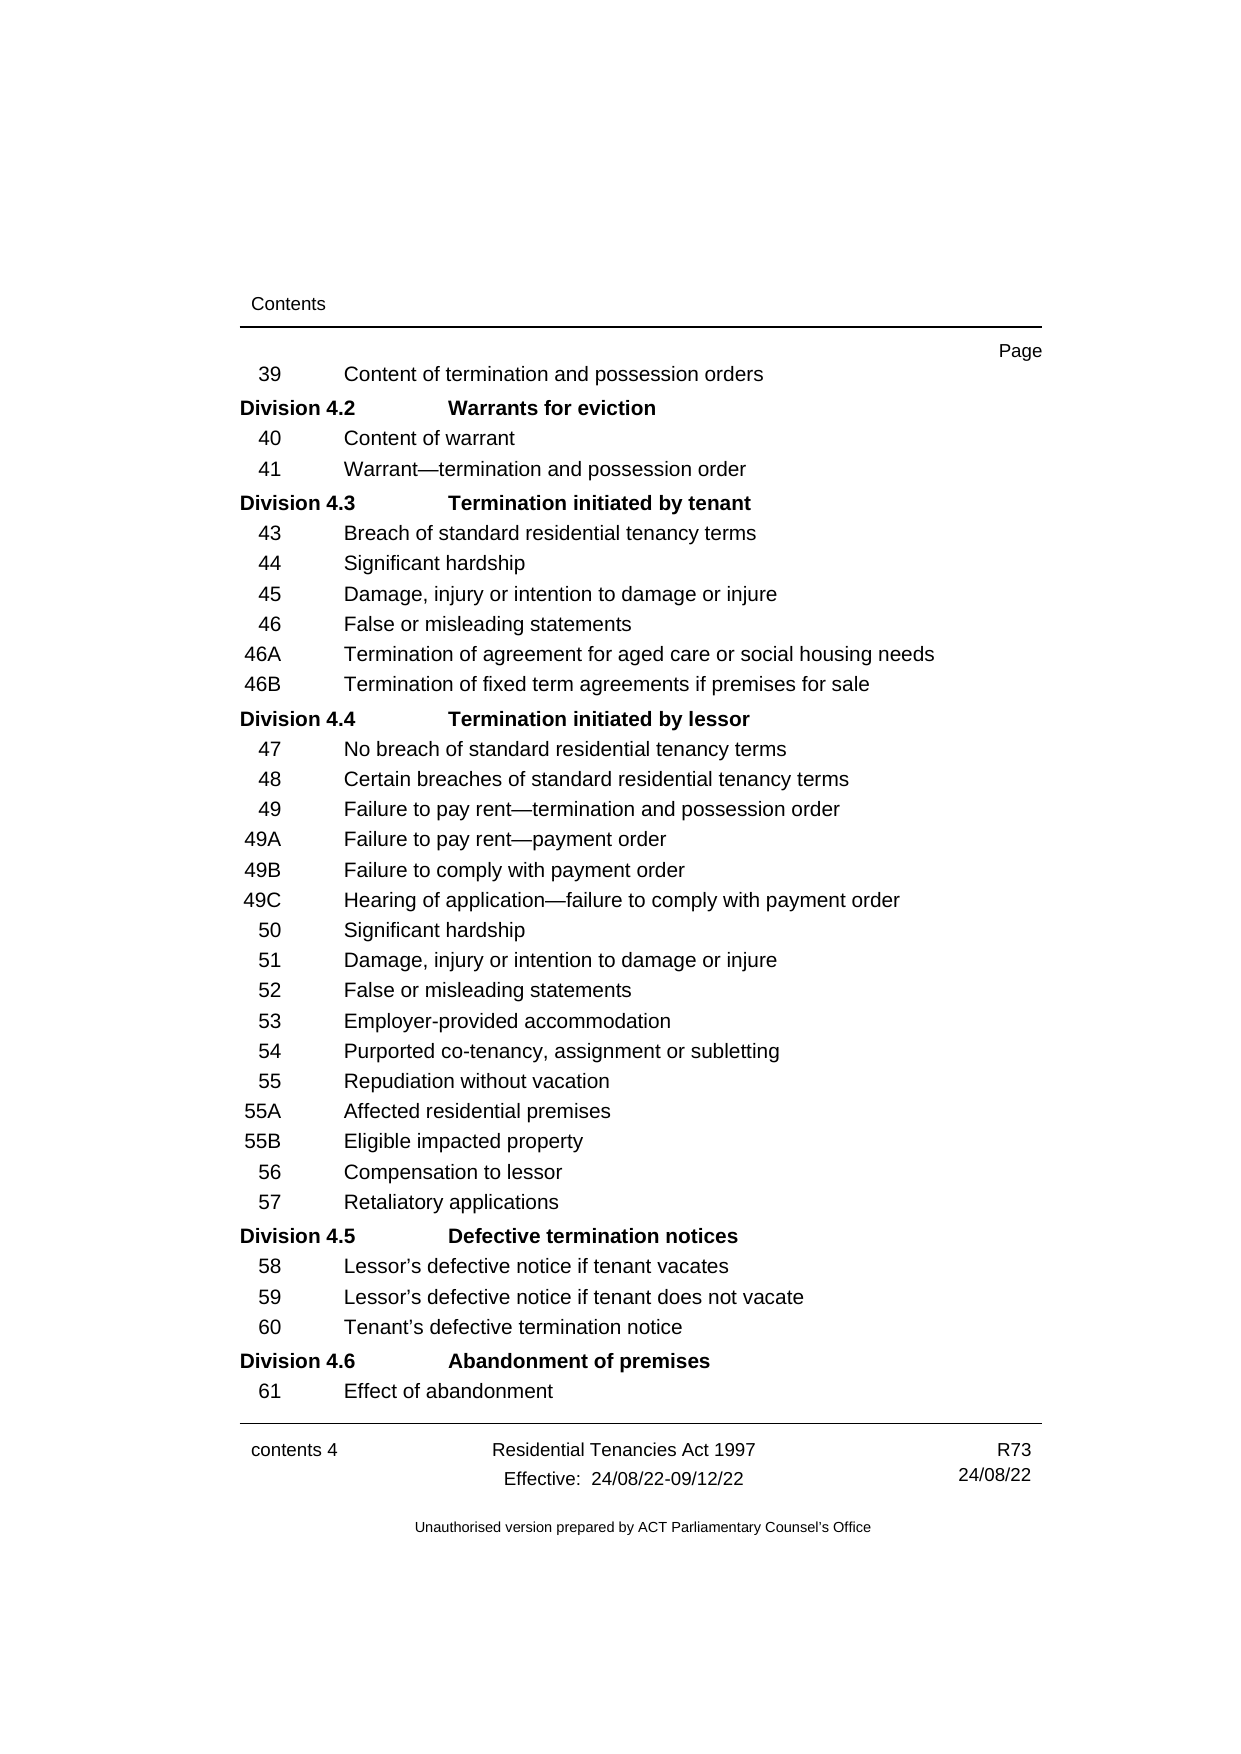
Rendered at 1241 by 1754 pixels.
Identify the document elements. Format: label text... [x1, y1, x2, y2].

text 49B Failure to comply with payment order 59 [239, 857, 996, 881]
text 56 Compensation to lessor 67 [239, 1159, 996, 1183]
text 46A Termination of agreement for aged care or social housing needs 52 [239, 642, 996, 666]
text 53 Employer-provided accommodation 63 [239, 1008, 996, 1032]
text Division 4.4 Termination initiated by lessor 54 [239, 706, 996, 730]
text 61 Effect of abandonment 70 [239, 1379, 996, 1403]
text 40 Content of warrant 48 [239, 426, 996, 450]
text Division 4.3 Termination initiated by tenant 49 [239, 491, 996, 515]
text 48 Certain breaches of standard residential tenancy terms 55 [239, 767, 996, 791]
text 45 Damage, injury or intention to damage or injure 52 [239, 581, 996, 605]
text 58 Lessor’s defective notice if tenant vacates 68 [239, 1254, 996, 1278]
text 55A Affected residential premises 65 [239, 1099, 996, 1123]
text 51 Damage, injury or intention to damage or injure 62 [239, 948, 996, 972]
text 52 False or misleading statements 63 [239, 978, 996, 1002]
text 39 Content of termination and possession orders 48 [239, 362, 996, 386]
text 49A Failure to pay rent—payment order 58 [239, 827, 996, 851]
text 41 Warrant—termination and possession order 49 [239, 456, 996, 480]
text Division 4.2 Warrants for eviction 48 [239, 396, 996, 420]
text 55B Eligible impacted property 66 [239, 1129, 996, 1153]
text 57 Retaliatory applications 67 [239, 1190, 996, 1214]
text 54 Purported co-tenancy, assignment or subletting 64 [239, 1039, 996, 1063]
text 49 Failure to pay rent—termination and possession order 57 [239, 797, 996, 821]
text 60 Tenant’s defective termination notice 70 [239, 1315, 996, 1339]
text 43 Breach of standard residential tenancy terms 49 [239, 521, 996, 545]
text 47 No breach of standard residential tenancy terms 54 [239, 737, 996, 761]
text 44 Significant hardship 50 [239, 551, 996, 575]
text 55 Repudiation without vacation 65 [239, 1069, 996, 1093]
text 46B Termination of fixed term agreements if premises for sale 53 [239, 672, 996, 696]
text Division 4.6 Abandonment of premises 70 [239, 1349, 996, 1373]
text Division 4.5 Defective termination notices 68 [239, 1224, 996, 1248]
text 59 Lessor’s defective notice if tenant does not vacate 69 [239, 1284, 996, 1308]
text 49C Hearing of application—failure to comply with payment order 60 [239, 888, 996, 912]
text 46 False or misleading statements 52 [239, 612, 996, 636]
text 50 Significant hardship 61 [239, 918, 996, 942]
